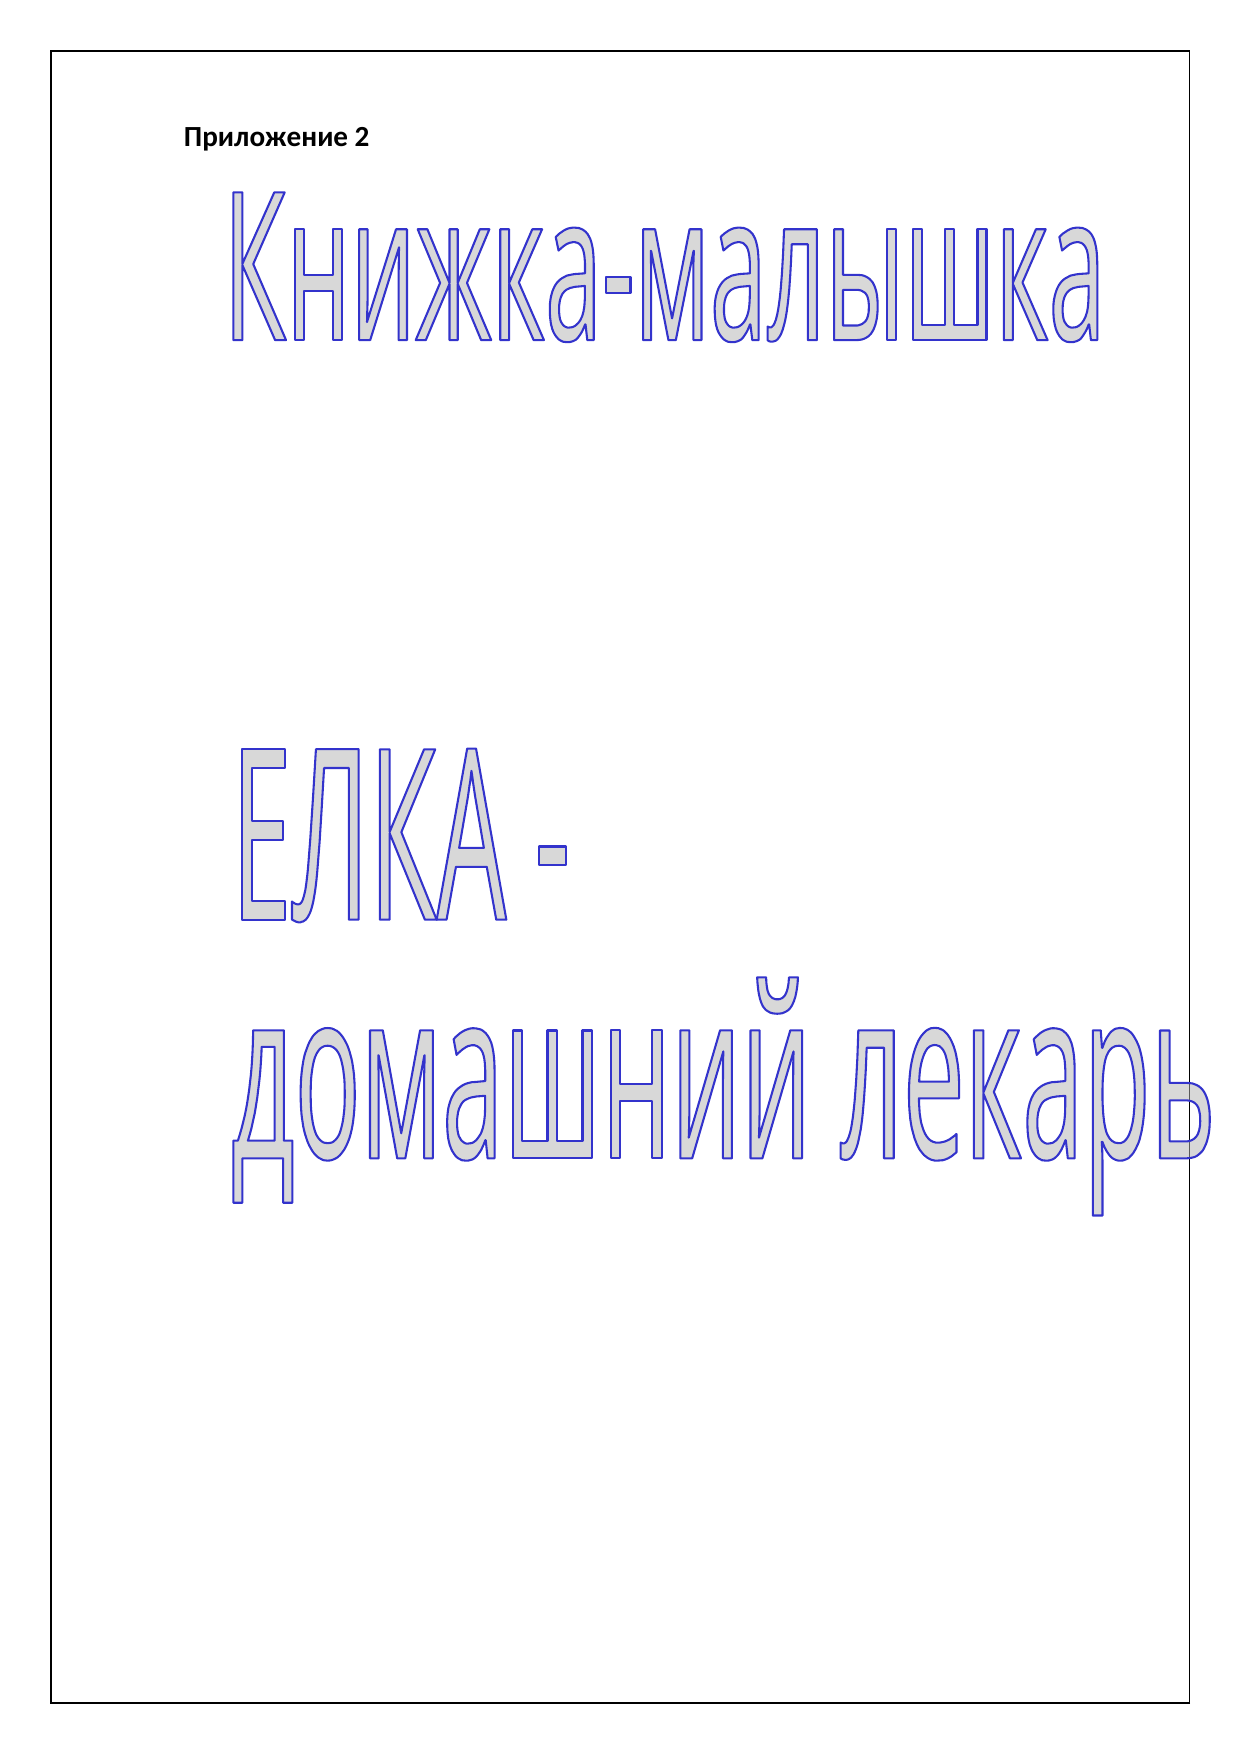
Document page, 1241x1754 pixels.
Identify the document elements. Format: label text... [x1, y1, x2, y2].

text Приложение 2 [177, 118, 1152, 154]
